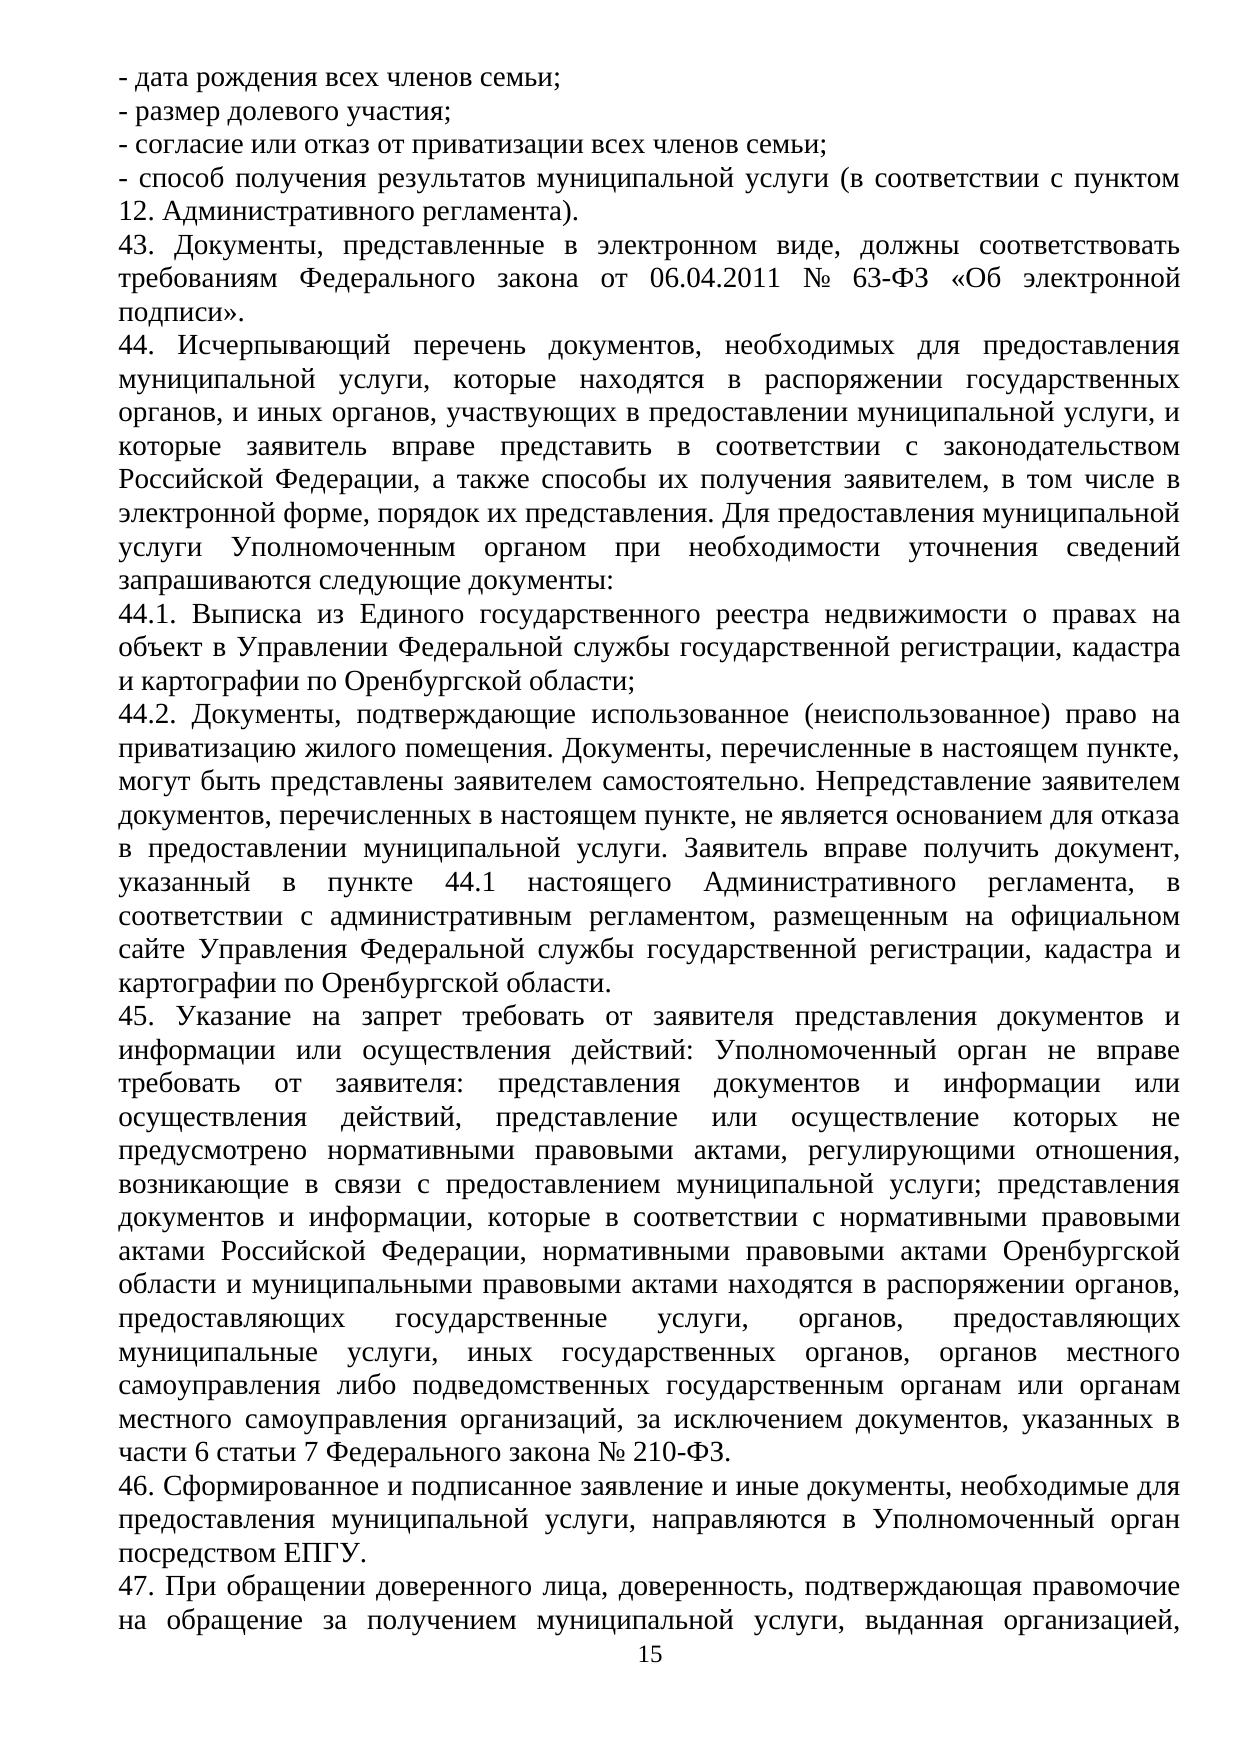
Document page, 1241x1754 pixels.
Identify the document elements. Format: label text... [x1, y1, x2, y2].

text - способ получения результатов муниципальной услуги (в соответствии с пунктом 12. Административного регламента). [118, 160, 1181, 227]
text 44.2. Документы, подтверждающие использованное (неиспользованное) право на приватизацию жилого помещения. Документы, перечисленные в настоящем пункте, могут быть представлены заявителем самостоятельно. Непредставление заявителем документов, перечисленных в настоящем пункте, не является основанием для отказа в предоставлении муниципальной услуги. Заявитель вправе получить документ, указанный в пункте 44.1 настоящего Административного регламента, в соответствии с административным регламентом, размещенным на официальном сайте Управления Федеральной службы государственной регистрации, кадастра и картографии по Оренбургской области. [118, 696, 1181, 998]
text - дата рождения всех членов семьи; [118, 59, 1181, 93]
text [118, 1568, 1181, 1636]
text - размер долевого участия; [118, 93, 1181, 126]
text - согласие или отказ от приватизации всех членов семьи; [118, 126, 1181, 160]
text 45. Указание на запрет требовать от заявителя представления документов и информации или осуществления действий: Уполномоченный орган не вправе требовать от заявителя: представления документов и информации или осуществления действий, представление или осуществление которых не предусмотрено нормативными правовыми актами, регулирующими отношения, возникающие в связи с предоставлением муниципальной услуги; представления документов и информации, которые в соответствии с нормативными правовыми актами Российской Федерации, нормативными правовыми актами Оренбургской области и муниципальными правовыми актами находятся в распоряжении органов, предоставляющих государственные услуги, органов, предоставляющих муниципальные услуги, иных государственных органов, органов местного самоуправления либо подведомственных государственным органам или органам местного самоуправления организаций, за исключением документов, указанных в части 6 статьи 7 Федерального закона № 210-ФЗ. [118, 998, 1181, 1468]
text 46. Сформированное и подписанное заявление и иные документы, необходимые для предоставления муниципальной услуги, направляются в Уполномоченный орган посредством ЕПГУ. [118, 1468, 1181, 1568]
text 43. Документы, представленные в электронном виде, должны соответствовать требованиям Федерального закона от 06.04.2011 № 63-ФЗ «Об электронной подписи». [118, 227, 1181, 327]
text 44. Исчерпывающий перечень документов, необходимых для предоставления муниципальной услуги, которые находятся в распоряжении государственных органов, и иных органов, участвующих в предоставлении муниципальной услуги, и которые заявитель вправе представить в соответствии с законодательством Российской Федерации, а также способы их получения заявителем, в том числе в электронной форме, порядок их представления. Для предоставления муниципальной услуги Уполномоченным органом при необходимости уточнения сведений запрашиваются следующие документы: [118, 327, 1181, 596]
text 44.1. Выписка из Единого государственного реестра недвижимости о правах на объект в Управлении Федеральной службы государственной регистрации, кадастра и картографии по Оренбургской области; [118, 596, 1181, 696]
